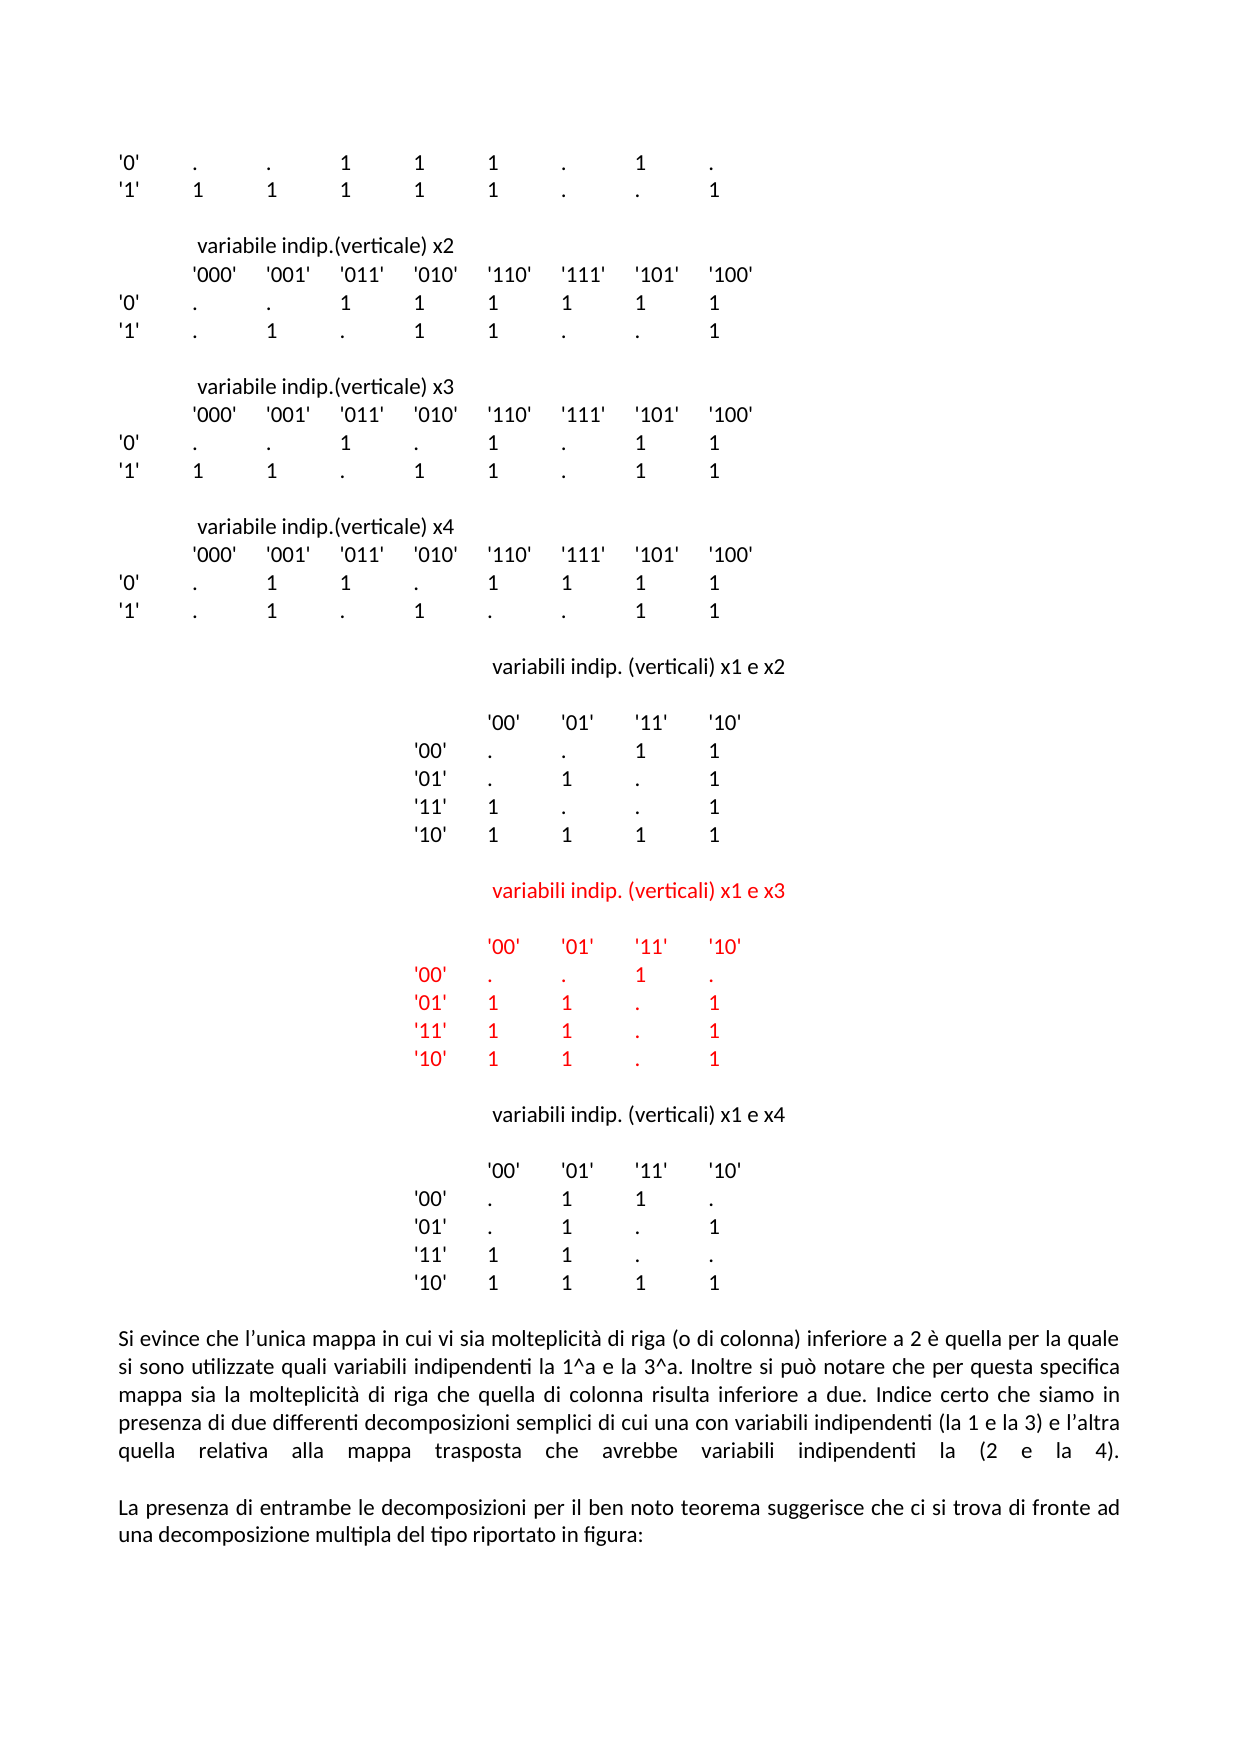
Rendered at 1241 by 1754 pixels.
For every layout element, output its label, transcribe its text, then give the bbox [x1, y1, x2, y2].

text '00' . . 1 . [413, 960, 1122, 988]
text '0' . . 1 . 1 . 1 1 [118, 428, 1122, 456]
text variabili indip. (verticali) x1 e x3 [413, 876, 1122, 932]
text '01' . 1 . 1 [413, 1212, 1122, 1240]
text '00' '01' '11' '10' [413, 708, 1122, 736]
text '00' . 1 1 . [413, 1184, 1122, 1212]
text '11' 1 . . 1 [413, 792, 1122, 820]
text '10' 1 1 1 1 [413, 1268, 1122, 1296]
text '10' 1 1 . 1 [413, 1044, 1122, 1072]
text '1' . 1 . 1 1 . . 1 [118, 316, 1122, 344]
text '00' '01' '11' '10' [413, 1156, 1122, 1184]
text variabili indip. (verticali) x1 e x4 [413, 1100, 1122, 1156]
text '1' 1 1 . 1 1 . 1 1 [118, 456, 1122, 484]
text variabili indip. (verticali) x1 e x2 [413, 652, 1122, 708]
text '0' . . 1 1 1 . 1 . [118, 148, 1122, 176]
text variabile indip.(verticale) x3 [118, 372, 1122, 400]
text '11' 1 1 . 1 [413, 1016, 1122, 1044]
text '01' . 1 . 1 [413, 764, 1122, 792]
text '11' 1 1 . . [413, 1240, 1122, 1268]
text Si evince che l’unica mappa in cui vi sia molteplicità di riga (o di colonna) inferiore a 2 è quella per la quale si sono utilizzate quali variabili indipendenti la 1^a e la 3^a. Inoltre si può notare che per questa specifica mappa sia la molteplicità di riga che quella di colonna risulta inferiore a due. Indice certo che siamo in presenza di due differenti decomposizioni semplici di cui una con variabili indipendenti (la 1 e la 3) e l’altra quella relativa alla mappa trasposta che avrebbe variabili indipendenti la (2 e la 4). La presenza di entrambe le decomposizioni per il ben noto teorema suggerisce che ci si trova di fronte ad una decomposizione multipla del tipo riportato in figura: [118, 1324, 1122, 1549]
text '0' . 1 1 . 1 1 1 1 [118, 568, 1122, 596]
text '00' '01' '11' '10' [413, 932, 1122, 960]
text '000' '001' '011' '010' '110' '111' '101' '100' [118, 400, 1122, 428]
text variabile indip.(verticale) x2 [118, 232, 1122, 260]
text '1' 1 1 1 1 1 . . 1 [118, 176, 1122, 204]
text variabile indip.(verticale) x4 [118, 512, 1122, 540]
text '1' . 1 . 1 . . 1 1 [118, 596, 1122, 624]
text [118, 260, 1122, 288]
text '01' 1 1 . 1 [413, 988, 1122, 1016]
text '00' . . 1 1 [413, 736, 1122, 764]
text '0' . . 1 1 1 1 1 1 [118, 288, 1122, 316]
text '000' '001' '011' '010' '110' '111' '101' '100' [118, 540, 1122, 568]
text '10' 1 1 1 1 [413, 820, 1122, 848]
